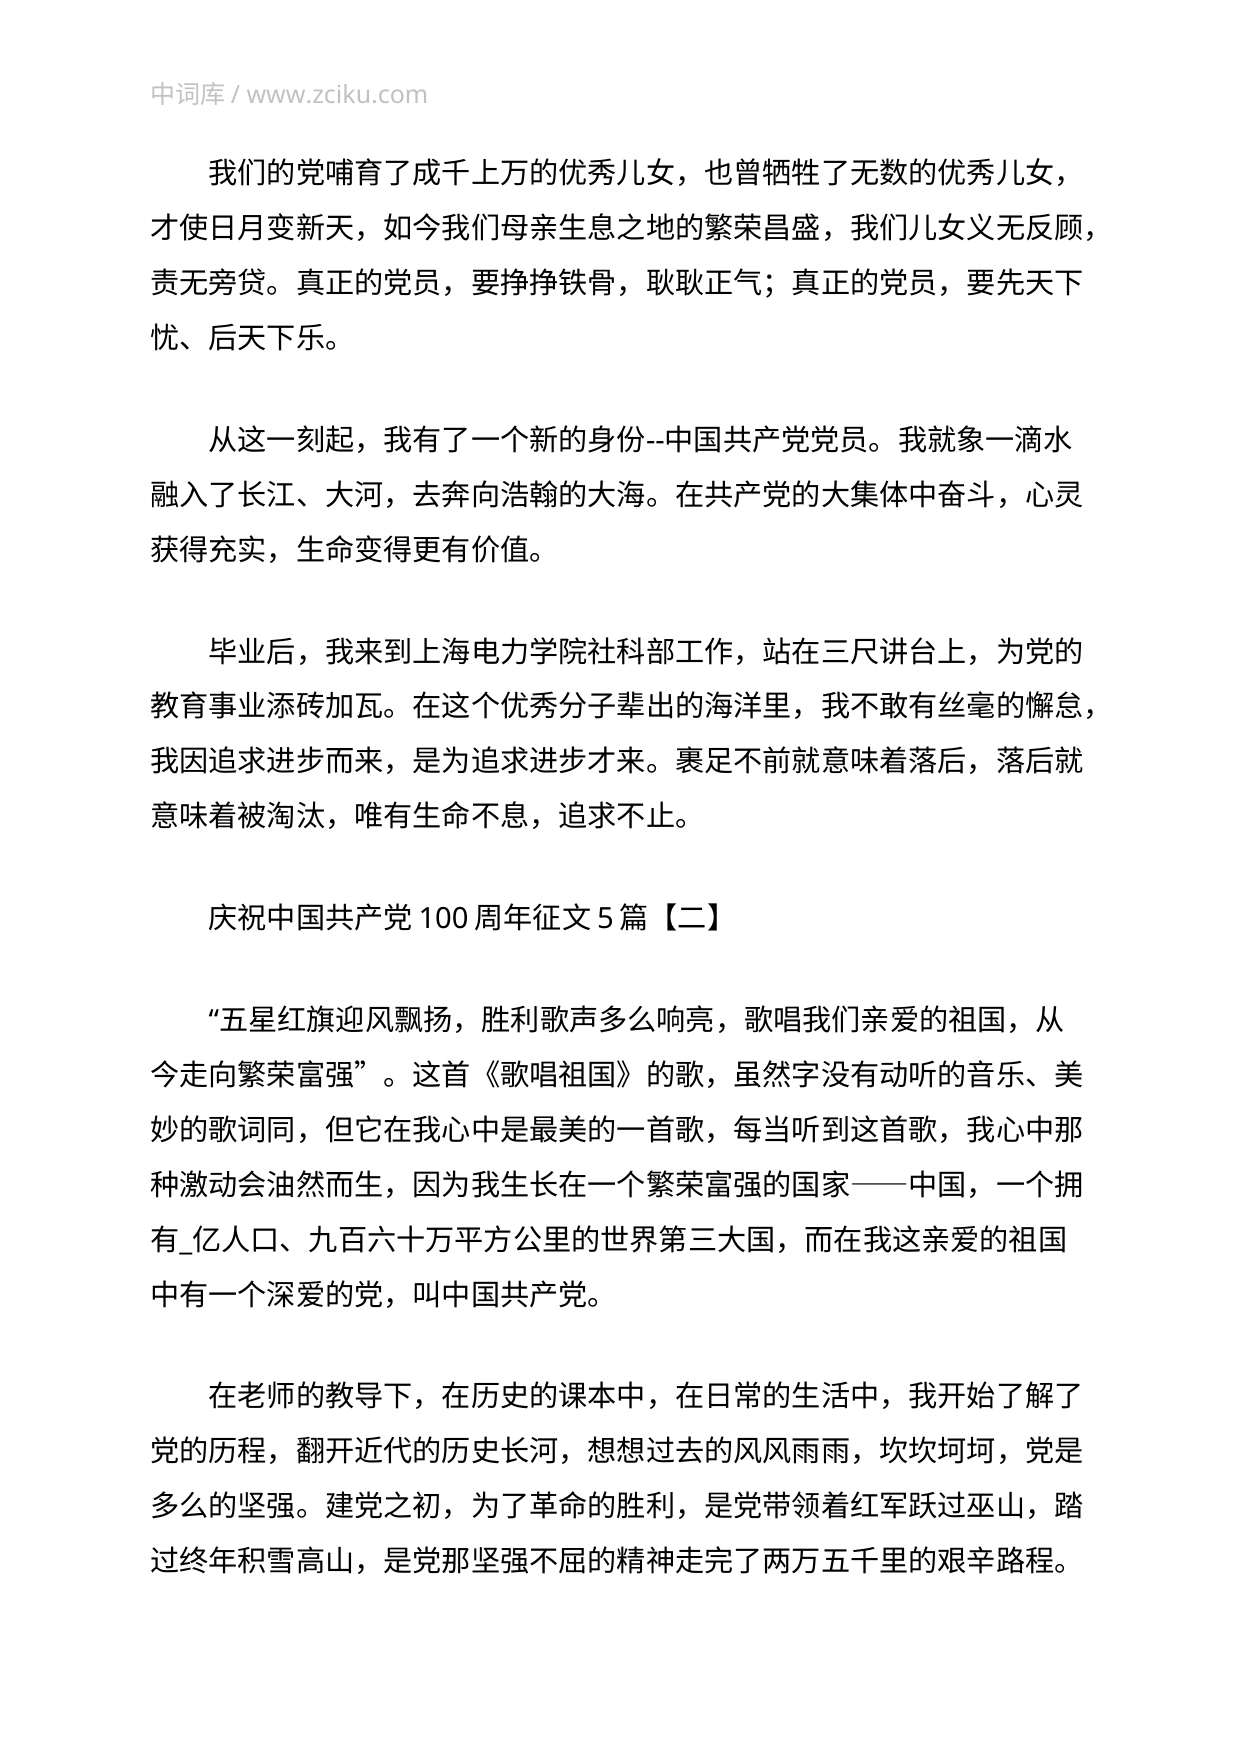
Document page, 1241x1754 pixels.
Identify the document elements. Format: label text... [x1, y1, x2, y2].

text 庆祝中国共产党100周年征文5篇【二】 [150, 894, 1090, 937]
text 从这一刻起，我有了一个新的身份--中国共产党党员。我就象一滴水融入了长江、大河，去奔向浩翰的大海。在共产党的大集体中奋斗，心灵获得充实，生命变得更有价值。 [150, 416, 1090, 569]
text 毕业后，我来到上海电力学院社科部工作，站在三尺讲台上，为党的教育事业添砖加瓦。在这个优秀分子辈出的海洋里，我不敢有丝毫的懈怠，我因追求进步而来，是为追求进步才来。裹足不前就意味着落后，落后就意味着被淘汰，唯有生命不息，追求不止。 [150, 628, 1090, 835]
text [150, 1373, 1090, 1580]
text “五星红旗迎风飘扬，胜利歌声多么响亮，歌唱我们亲爱的祖国，从今走向繁荣富强”。这首《歌唱祖国》的歌，虽然字没有动听的音乐、美妙的歌词同，但它在我心中是最美的一首歌，每当听到这首歌，我心中那种激动会油然而生，因为我生长在一个繁荣富强的国家——中国，一个拥有_亿人口、九百六十万平方公里的世界第三大国，而在我这亲爱的祖国中有一个深爱的党，叫中国共产党。 [150, 997, 1090, 1313]
text 我们的党哺育了成千上万的优秀儿女，也曾牺牲了无数的优秀儿女，才使日月变新天，如今我们母亲生息之地的繁荣昌盛，我们儿女义无反顾，责无旁贷。真正的党员，要挣挣铁骨，耿耿正气；真正的党员，要先天下忧、后天下乐。 [150, 150, 1090, 357]
